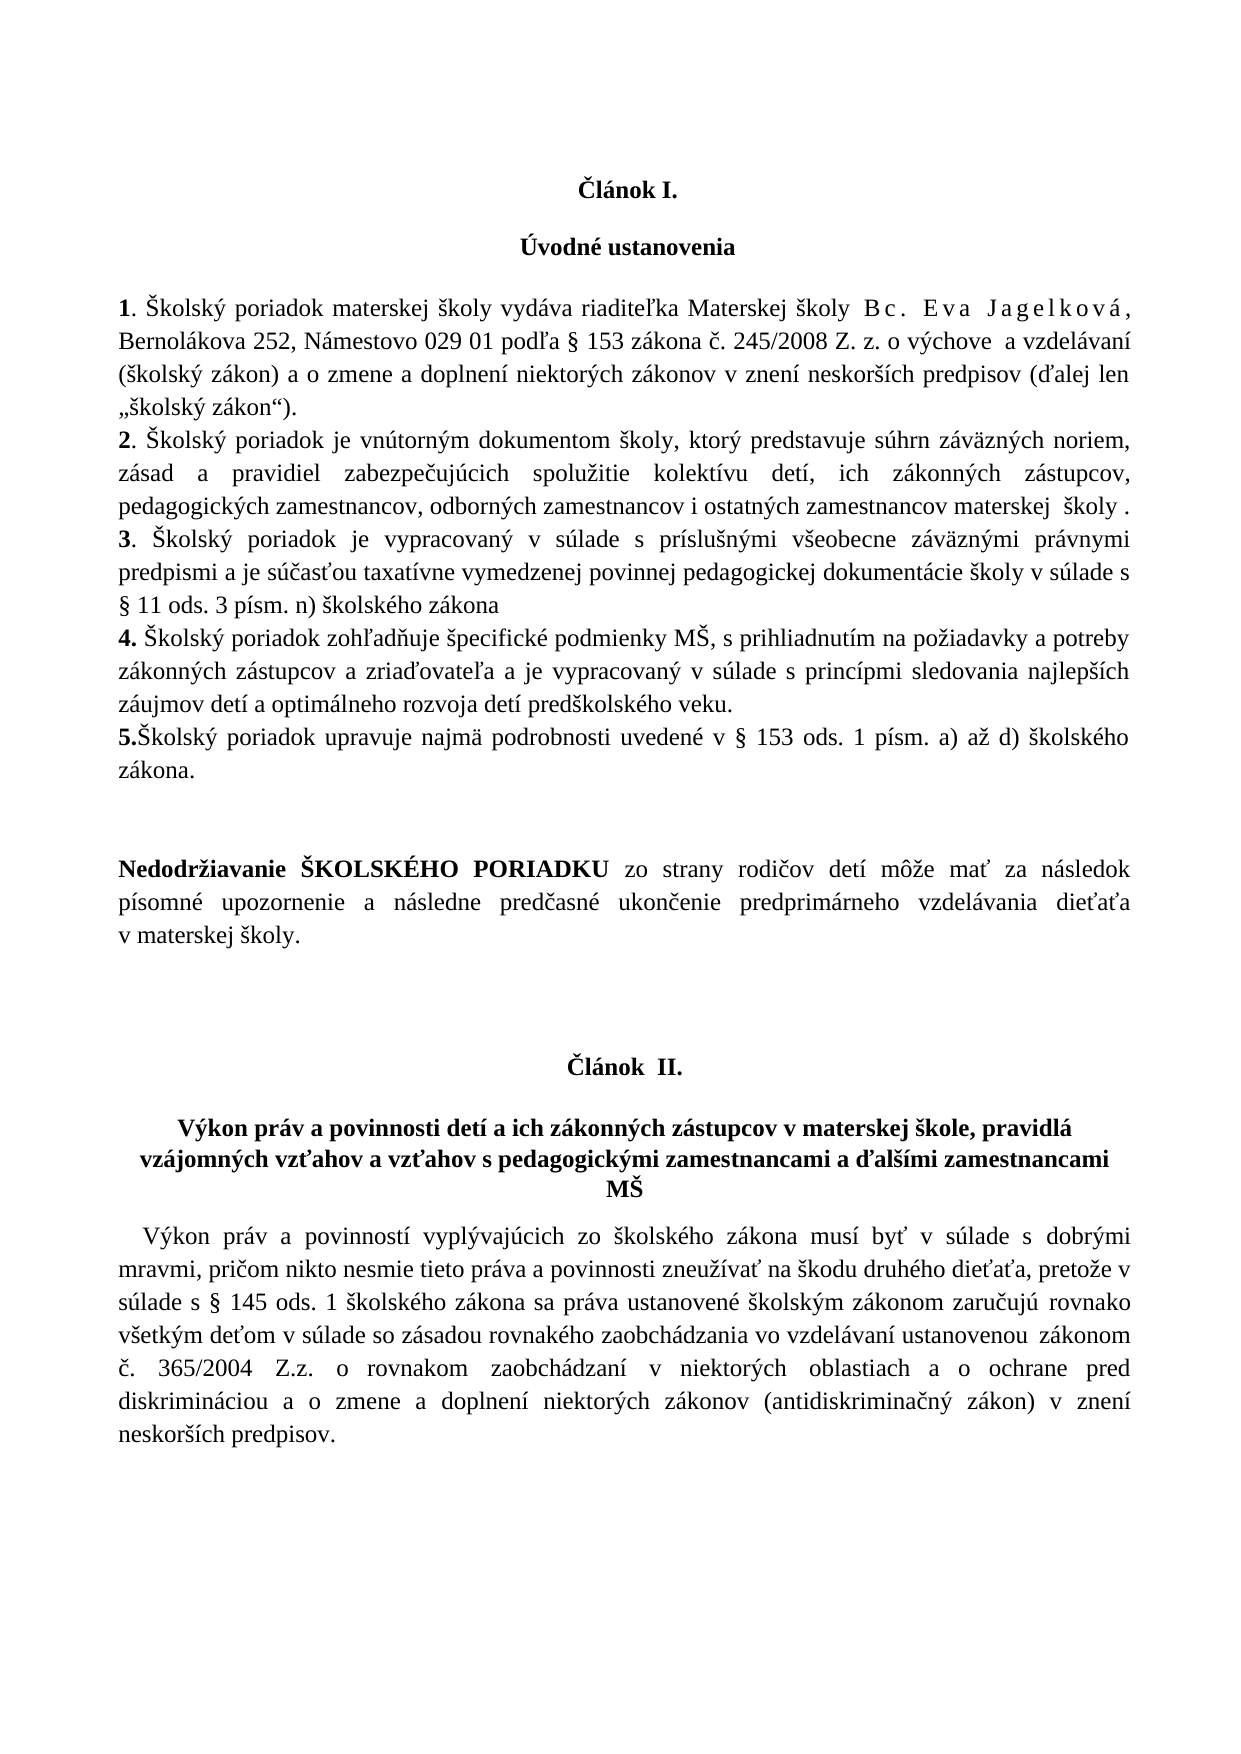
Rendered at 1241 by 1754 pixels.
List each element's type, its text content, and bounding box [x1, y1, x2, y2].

text Nedodržiavanie ŠKOLSKÉHO PORIADKU zo strany rodičov detí môže mať za následok písomné upozornenie a následne predčasné ukončenie predprimárneho vzdelávania dieťaťa v materskej školy. [118, 854, 1131, 949]
text Článok I. [118, 175, 1137, 204]
text Úvodné ustanovenia [118, 232, 1137, 261]
subtitle Článok II. [118, 1052, 1131, 1080]
text Výkon práv a povinností vyplývajúcich zo školského zákona musí byť v súlade s dobrými mravmi, pričom nikto nesmie tieto práva a povinnosti zneužívať na škodu druhého dieťaťa, pretože v súlade s § 145 ods. 1 školského zákona sa práva ustanovené školským zákonom zaručujú rovnako všetkým deťom v súlade so zásadou rovnakého zaobchádzania vo vzdelávaní ustanovenou zákonom č. 365/2004 Z.z. o rovnakom zaobchádzaní v niektorých oblastiach a o ochrane pred diskrimináciou a o zmene a doplnení niektorých zákonov (antidiskriminačný zákon) v znení neskorších predpisov. [118, 1221, 1131, 1448]
text 5.Školský poriadok upravuje najmä podrobnosti uvedené v § 153 ods. 1 písm. a) až d) školského zákona. [118, 722, 1131, 784]
text 3. Školský poriadok je vypracovaný v súlade s príslušnými všeobecne záväznými právnymi predpismi a je súčasťou taxatívne vymedzenej povinnej pedagogickej dokumentácie školy v súlade s § 11 ods. 3 písm. n) školského zákona [118, 524, 1131, 619]
text 1. Školský poriadok materskej školy vydáva riaditeľka Materskej školy Bc. Eva Jagelková, Bernolákova 252, Námestovo 029 01 podľa § 153 zákona č. 245/2008 Z. z. o výchove a vzdelávaní (školský zákon) a o zmene a doplnení niektorých zákonov v znení neskorších predpisov (ďalej len „školský zákon“). [118, 293, 1131, 421]
text 2. Školský poriadok je vnútorným dokumentom školy, ktorý predstavuje súhrn záväzných noriem, zásad a pravidiel zabezpečujúcich spolužitie kolektívu detí, ich zákonných zástupcov, pedagogických zamestnancov, odborných zamestnancov i ostatných zamestnancov materskej školy . [118, 425, 1131, 520]
text 4. Školský poriadok zohľadňuje špecifické podmienky MŠ, s prihliadnutím na požiadavky a potreby zákonných zástupcov a zriaďovateľa a je vypracovaný v súlade s princípmi sledovania najlepších záujmov detí a optimálneho rozvoja detí predškolského veku. [118, 623, 1131, 718]
text Výkon práv a povinnosti detí a ich zákonných zástupcov v materskej škole, pravidlá vzájomných vzťahov a vzťahov s pedagogickými zamestnancami a ďalšími zamestnancami MŠ [118, 1113, 1131, 1203]
